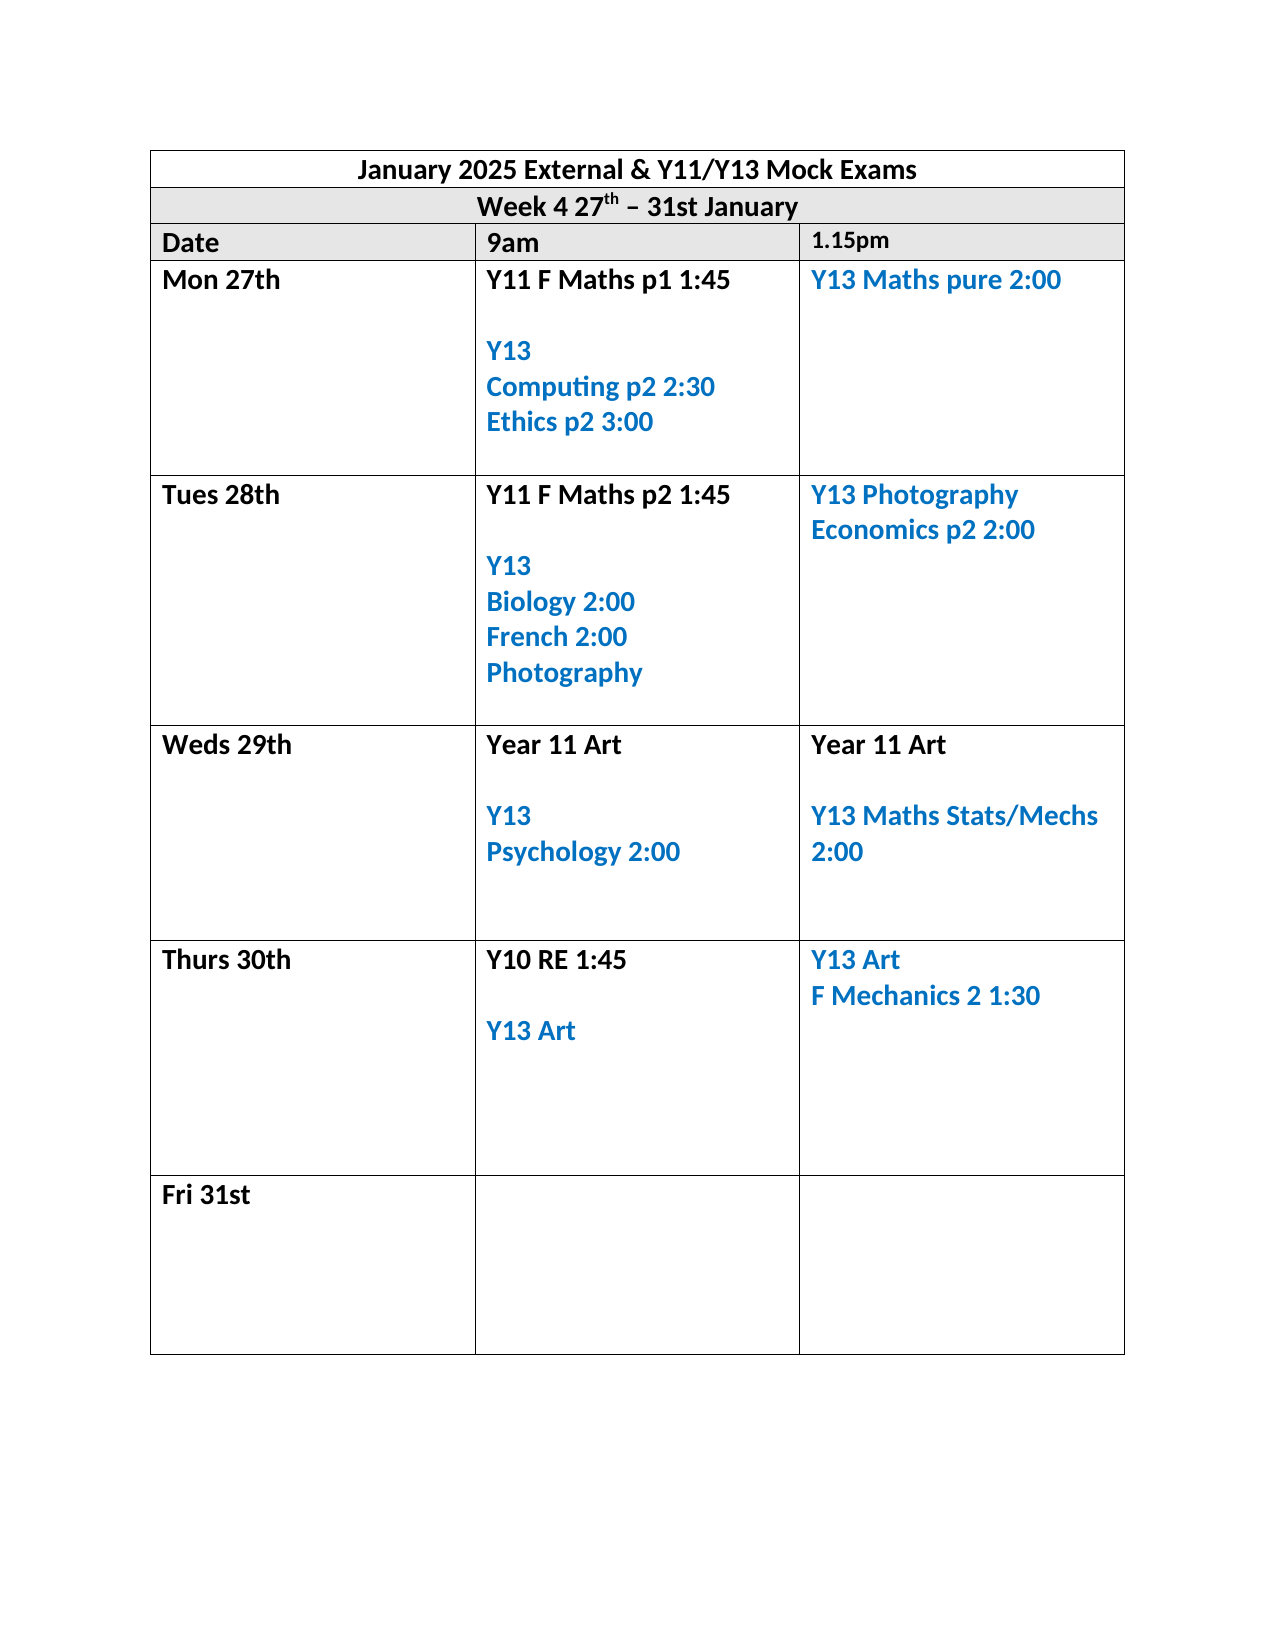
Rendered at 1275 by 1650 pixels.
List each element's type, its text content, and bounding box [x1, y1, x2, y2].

table_cell Weds 29th [151, 726, 475, 940]
table_cell Mon 27th [151, 261, 475, 475]
table_header January 2025 External & Y11/Y13 Mock Exams [151, 151, 1124, 187]
table_cell Y13 Art F Mechanics 2 1:30 [800, 941, 1124, 1175]
table_cell [476, 1176, 799, 1354]
table_cell Y10 RE 1:45 Y13 Art [476, 941, 799, 1175]
table_cell Thurs 30th [151, 941, 475, 1175]
table_cell Week 4 27th – 31st January [151, 188, 1124, 223]
table_cell Year 11 Art Y13 Psychology 2:00 [476, 726, 799, 940]
table_cell Y13 Maths pure 2:00 [800, 261, 1124, 475]
table_cell Y11 F Maths p2 1:45 Y13 Biology 2:00 French 2:00 Photography [476, 476, 799, 725]
table_cell Y11 F Maths p1 1:45 Y13 Computing p2 2:30 Ethics p2 3:00 [476, 261, 799, 475]
table_cell Y13 Photography Economics p2 2:00 [800, 476, 1124, 725]
table_cell 1.15pm [800, 224, 1124, 260]
table_cell 9am [476, 224, 799, 260]
table_cell Year 11 Art Y13 Maths Stats/Mechs 2:00 [800, 726, 1124, 940]
table_cell [800, 1176, 1124, 1354]
table_cell Tues 28th [151, 476, 475, 725]
table_cell Date [151, 224, 475, 260]
table_cell Fri 31st [151, 1176, 475, 1354]
